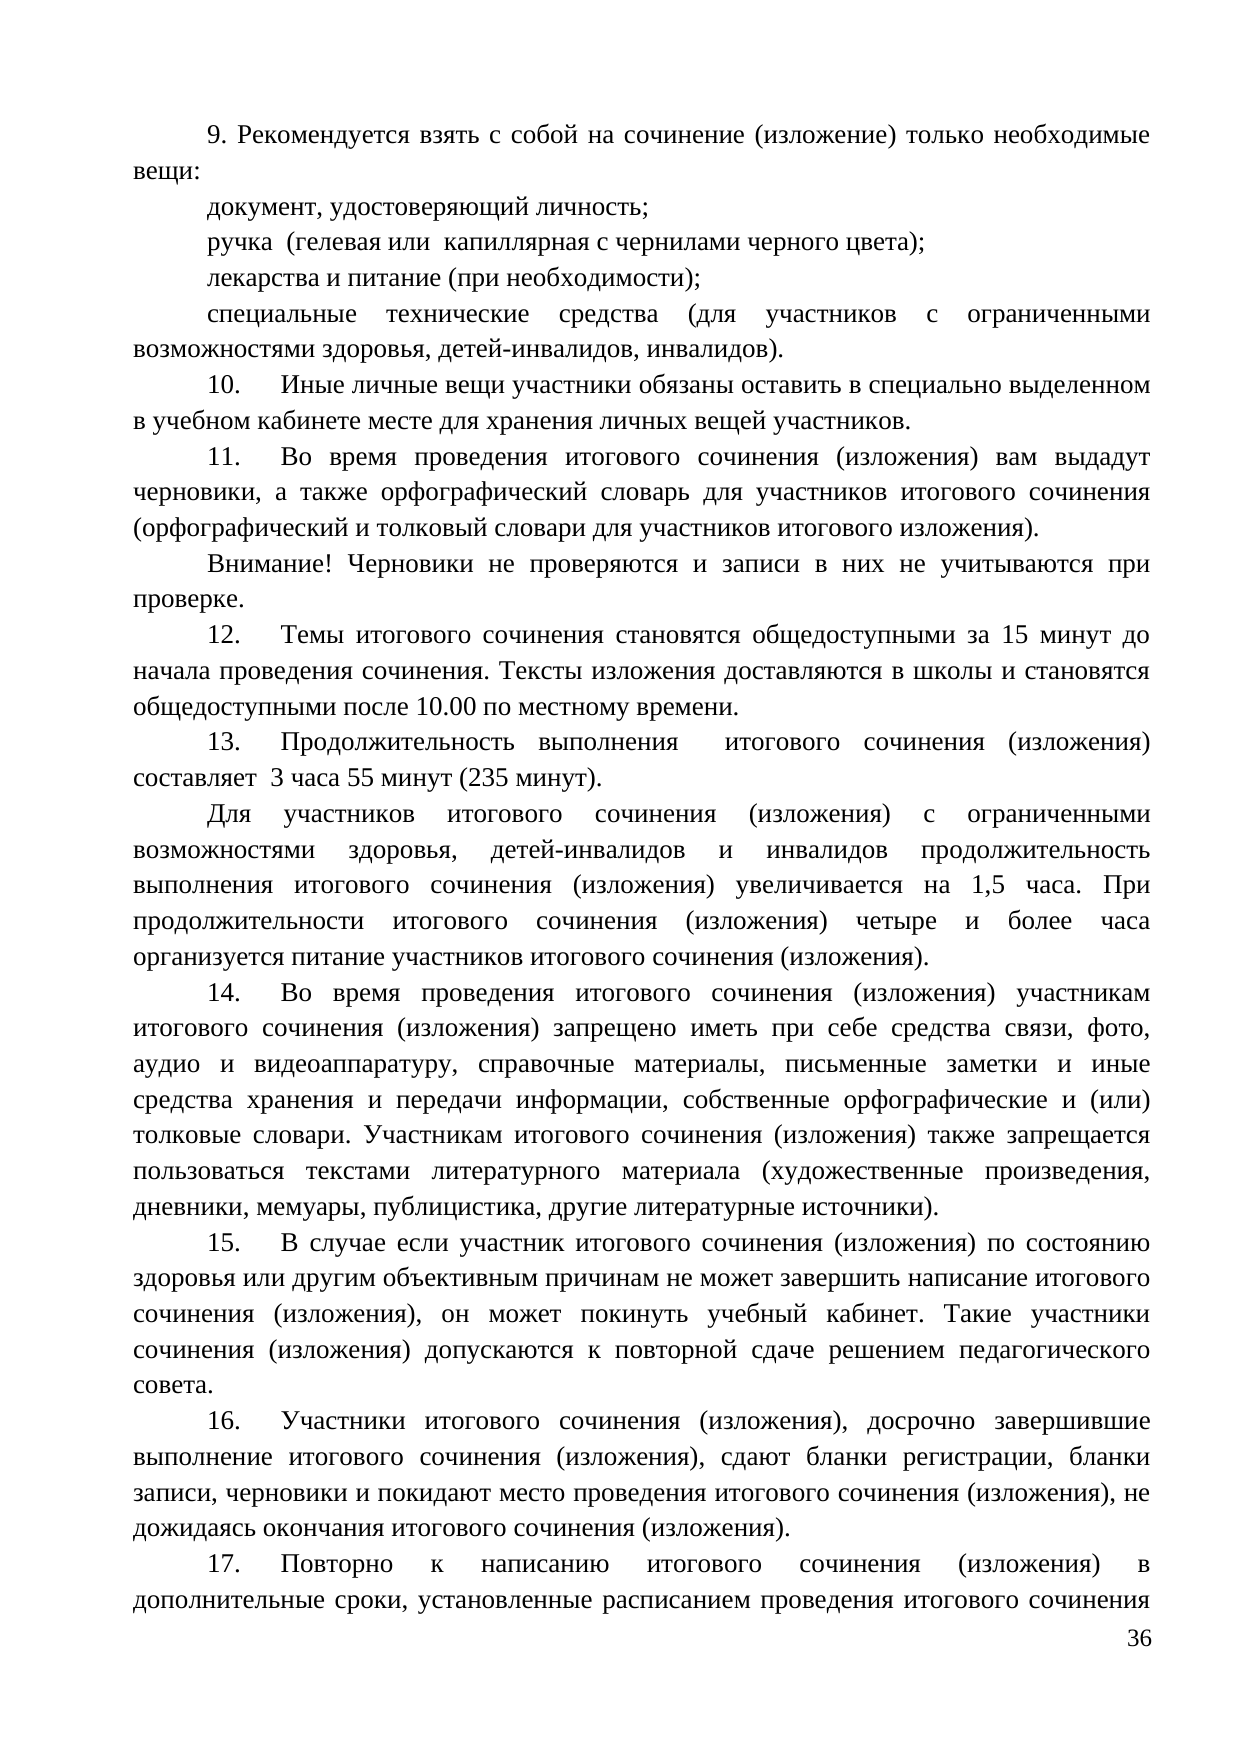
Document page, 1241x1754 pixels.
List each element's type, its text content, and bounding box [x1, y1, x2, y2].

text специальные технические средства (для участников с ограниченными возможностями здоровья, детей-инвалидов, инвалидов). [133, 297, 1152, 364]
list Во время проведения итогового сочинения (изложения) участникам итогового сочинения (изложения) запрещено иметь при себе средства связи, фото, аудио и видеоаппаратуру, справочные материалы, письменные заметки и иные средства хранения и передачи информации, собственные орфографические и (или) толковые словари. Участникам итогового сочинения (изложения) также запрещается пользоваться текстами литературного материала (художественные произведения, дневники, мемуары, публицистика, другие литературные источники). [133, 976, 1152, 1221]
list Иные личные вещи участники обязаны оставить в специально выделенном в учебном кабинете месте для хранения личных вещей участников. [133, 368, 1152, 435]
list Участники итогового сочинения (изложения), досрочно завершившие выполнение итогового сочинения (изложения), сдают бланки регистрации, бланки записи, черновики и покидают место проведения итогового сочинения (изложения), не дожидаясь окончания итогового сочинения (изложения). [133, 1404, 1152, 1543]
text 9. Рекомендуется взять с собой на сочинение (изложение) только необходимые вещи: [133, 118, 1152, 185]
text ручка (гелевая или капиллярная с чернилами черного цвета); [133, 225, 1152, 256]
list Продолжительность выполнения итогового сочинения (изложения) составляет 3 часа 55 минут (235 минут). [133, 726, 1152, 792]
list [133, 1547, 1152, 1614]
text лекарства и питание (при необходимости); [133, 261, 1152, 292]
text Внимание! Черновики не проверяются и записи в них не учитываются при проверке. [133, 547, 1152, 614]
list Темы итогового сочинения становятся общедоступными за 15 минут до начала проведения сочинения. Тексты изложения доставляются в школы и становятся общедоступными после 10.00 по местному времени. [133, 618, 1152, 721]
list Во время проведения итогового сочинения (изложения) вам выдадут черновики, а также орфографический словарь для участников итогового сочинения (орфографический и толковый словари для участников итогового изложения). [133, 440, 1152, 542]
list В случае если участник итогового сочинения (изложения) по состоянию здоровья или другим объективным причинам не может завершить написание итогового сочинения (изложения), он может покинуть учебный кабинет. Такие участники сочинения (изложения) допускаются к повторной сдаче решением педагогического совета. [133, 1226, 1152, 1400]
text Для участников итогового сочинения (изложения) с ограниченными возможностями здоровья, детей-инвалидов и инвалидов продолжительность выполнения итогового сочинения (изложения) увеличивается на 1,5 часа. При продолжительности итогового сочинения (изложения) четыре и более часа организуется питание участников итогового сочинения (изложения). [133, 797, 1152, 971]
text документ, удостоверяющий личность; [133, 189, 1152, 221]
